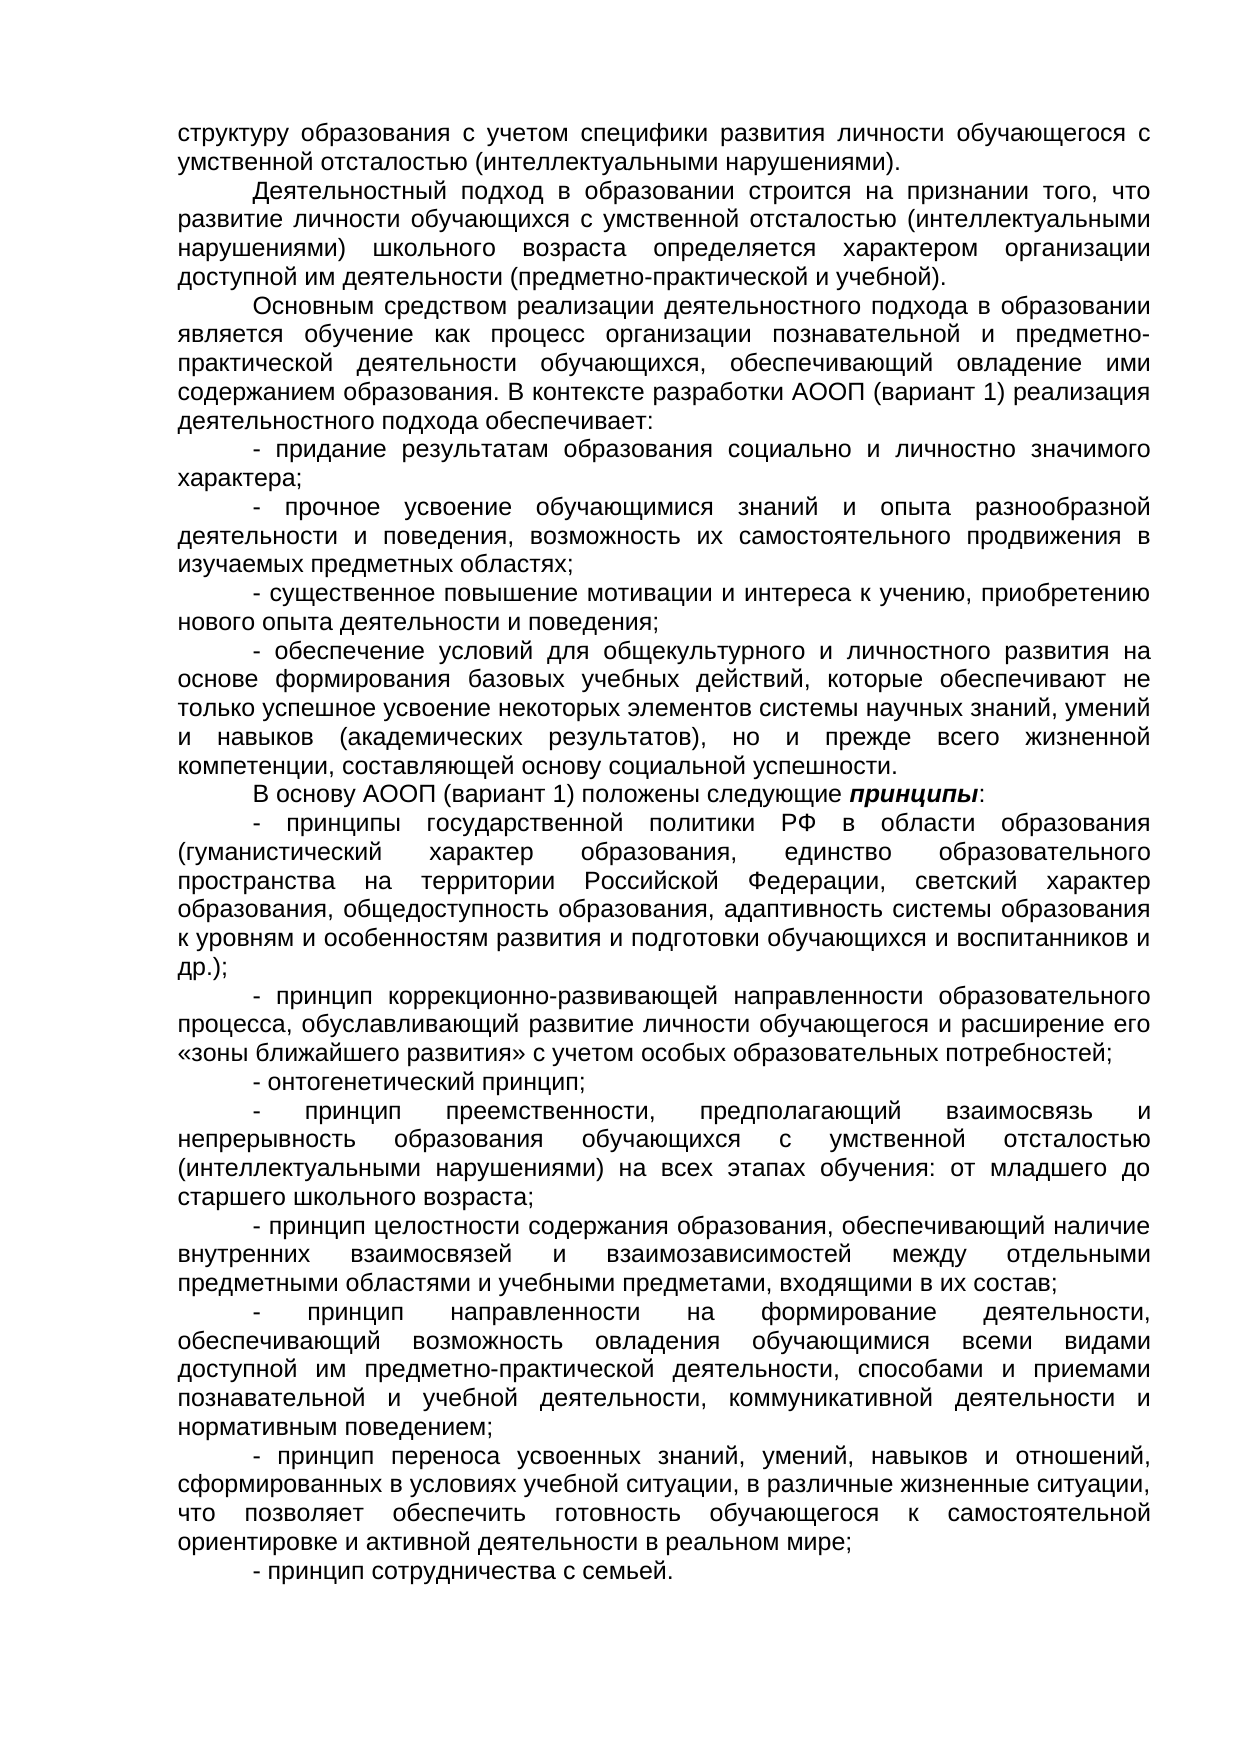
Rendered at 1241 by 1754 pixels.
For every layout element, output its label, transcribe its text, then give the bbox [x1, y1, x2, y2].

text - принцип целостности содержания образования, обеспечивающий наличие внутренних взаимосвязей и взаимозависимостей между отдельными предметными областями и учебными предметами, входящими в их состав; [177, 1211, 1152, 1297]
text - принцип переноса усвоенных знаний, умений, навыков и отношений, сформированных в условиях учебной ситуации, в различные жизненные ситуации, что позволяет обеспечить готовность обучающегося к самостоятельной ориентировке и активной деятельности в реальном мире; [177, 1441, 1152, 1556]
text В основу АООП (вариант 1) положены следующие принципы: [177, 779, 1152, 808]
text - придание результатам образования социально и личностно значимого характера; [177, 434, 1152, 492]
text - принцип коррекционно-развивающей направленности образовательного процесса, обуславливающий развитие личности обучающегося и расширение его «зоны ближайшего развития» с учетом особых образовательных потребностей; [177, 981, 1152, 1067]
text - принцип преемственности, предполагающий взаимосвязь и непрерывность образования обучающихся с умственной отсталостью (интеллектуальными нарушениями) на всех этапах обучения: от младшего до старшего школьного возраста; [177, 1096, 1152, 1211]
text - принцип сотрудничества с семьей. [177, 1556, 1152, 1584]
text - принципы государственной политики РФ в области образования (гуманистический характер образования, единство образовательного пространства на территории Российской Федерации, светский характер образования, общедоступность образования, адаптивность системы образования к уровням и особенностям развития и подготовки обучающихся и воспитанников и др.); [177, 808, 1152, 981]
text Основным средством реализации деятельностного подхода в образовании является обучение как процесс организации познавательной и предметно-практической деятельности обучающихся, обеспечивающий овладение ими содержанием образования. В контексте разработки АООП (вариант 1) реализация деятельностного подхода обеспечивает: [177, 291, 1152, 434]
text Деятельностный подход в образовании строится на признании того, что развитие личности обучающихся с умственной отсталостью (интеллектуальными нарушениями) школьного возраста определяется характером организации доступной им деятельности (предметно-практической и учебной). [177, 176, 1152, 291]
text - онтогенетический принцип; [177, 1067, 1152, 1096]
text - принцип направленности на формирование деятельности, обеспечивающий возможность овладения обучающимися всеми видами доступной им предметно-практической деятельности, способами и приемами познавательной и учебной деятельности, коммуникативной деятельности и нормативным поведением; [177, 1297, 1152, 1441]
text - прочное усвоение обучающимися знаний и опыта разнообразной деятельности и поведения, возможность их самостоятельного продвижения в изучаемых предметных областях; [177, 492, 1152, 578]
text - обеспечение условий для общекультурного и личностного развития на основе формирования базовых учебных действий, которые обеспечивают не только успешное усвоение некоторых элементов системы научных знаний, умений и навыков (академических результатов), но и прежде всего жизненной компетенции, составляющей основу социальной успешности. [177, 636, 1152, 779]
text - существенное повышение мотивации и интереса к учению, приобретению нового опыта деятельности и поведения; [177, 578, 1152, 636]
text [177, 118, 1152, 176]
